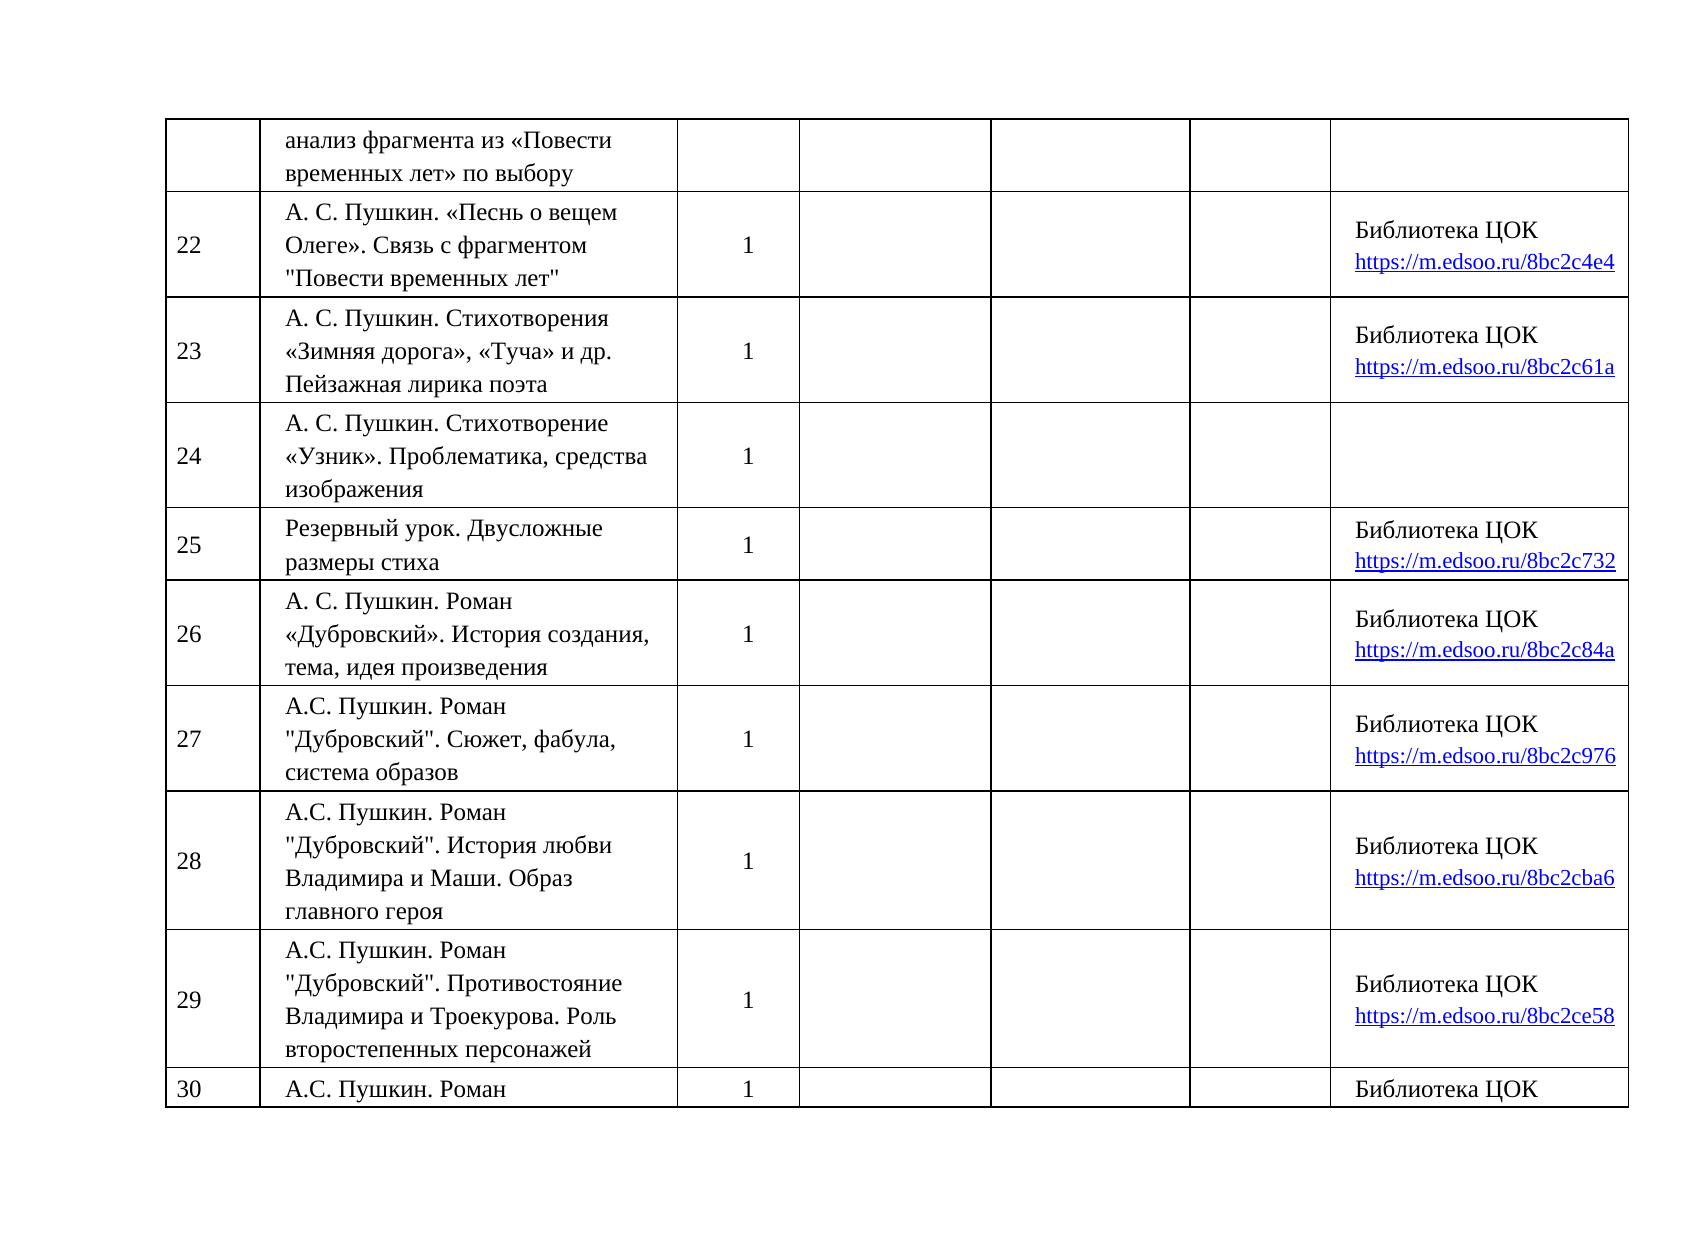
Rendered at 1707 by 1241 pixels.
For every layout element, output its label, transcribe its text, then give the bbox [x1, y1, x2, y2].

table_cell Библиотека ЦОК https://m.edsoo.ru/8bc2c61a [1331, 298, 1628, 401]
table_cell [992, 120, 1189, 191]
table_cell 22 [167, 192, 259, 296]
table_cell [992, 581, 1189, 684]
table_cell [992, 792, 1189, 928]
table_cell 27 [167, 686, 259, 790]
table_cell А.С. Пушкин. Роман "Дубровский". Противостояние Владимира и Троекурова. Роль второстепенных персонажей [261, 930, 677, 1067]
table_cell 1 [678, 792, 799, 928]
table_cell 1 [678, 508, 799, 579]
table_cell 25 [167, 508, 259, 579]
table_cell [800, 1068, 990, 1106]
table_cell [992, 403, 1189, 507]
table_cell [992, 930, 1189, 1067]
table_cell 23 [167, 298, 259, 401]
table_cell 26 [167, 581, 259, 684]
table_cell [800, 581, 990, 684]
table_cell А. С. Пушкин. «Песнь о вещем Олеге». Связь с фрагментом "Повести временных лет" [261, 192, 677, 296]
table_cell [800, 298, 990, 401]
table_cell [992, 686, 1189, 790]
table_cell 28 [167, 792, 259, 928]
table_cell Библиотека ЦОК https://m.edsoo.ru/8bc2c84a [1331, 581, 1628, 684]
table_cell [800, 120, 990, 191]
table_cell 21 [167, 120, 259, 191]
table_cell А.С. Пушкин. Роман "Дубровский". История любви Владимира и Маши. Образ главного героя [261, 792, 677, 928]
table_cell 1 [678, 686, 799, 790]
table_cell [1331, 403, 1628, 507]
table_cell [1191, 792, 1330, 928]
table_cell [800, 403, 990, 507]
table_cell 29 [167, 930, 259, 1067]
table_cell 30 [167, 1068, 259, 1106]
table_cell Библиотека ЦОК https://m.edsoo.ru/8bc2c4e4 [1331, 192, 1628, 296]
table_cell 1 [678, 120, 799, 191]
table_cell 1 [678, 1068, 799, 1106]
table_cell [800, 508, 990, 579]
table_cell 1 [678, 192, 799, 296]
table_cell [800, 192, 990, 296]
table_cell [800, 930, 990, 1067]
table_cell [1191, 120, 1330, 191]
table_cell 24 [167, 403, 259, 507]
table_cell [1191, 508, 1330, 579]
table_cell А. С. Пушкин. Стихотворение «Узник». Проблематика, средства изображения [261, 403, 677, 507]
table_cell 1 [678, 403, 799, 507]
table_cell Библиотека ЦОК https://m.edsoo.ru/8bc2cba6 [1331, 792, 1628, 928]
table_cell [1191, 930, 1330, 1067]
table_cell [992, 298, 1189, 401]
table_cell [1191, 192, 1330, 296]
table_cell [261, 1068, 677, 1106]
table_cell 1 [678, 581, 799, 684]
table_cell [1331, 120, 1628, 191]
table_cell [800, 686, 990, 790]
table_cell [992, 1068, 1189, 1106]
table_cell [1191, 686, 1330, 790]
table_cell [261, 120, 677, 191]
table_cell А. С. Пушкин. Роман «Дубровский». История создания, тема, идея произведения [261, 581, 677, 684]
table_cell Библиотека ЦОК https://m.edsoo.ru/8bc2c732 [1331, 508, 1628, 579]
table_cell 1 [678, 298, 799, 401]
table_cell [992, 508, 1189, 579]
table_cell [1191, 1068, 1330, 1106]
table_cell 1 [678, 930, 799, 1067]
table_cell [800, 792, 990, 928]
table_cell [1191, 403, 1330, 507]
table_cell Библиотека ЦОК https://m.edsoo.ru/8bc2ce58 [1331, 930, 1628, 1067]
table_cell Библиотека ЦОК https://m.edsoo.ru/8bc2c976 [1331, 686, 1628, 790]
table_cell [1191, 581, 1330, 684]
table_cell [1191, 298, 1330, 401]
table_cell А. С. Пушкин. Стихотворения «Зимняя дорога», «Туча» и др. Пейзажная лирика поэта [261, 298, 677, 401]
table_cell Резервный урок. Двусложные размеры стиха [261, 508, 677, 579]
table_cell А.С. Пушкин. Роман "Дубровский". Сюжет, фабула, система образов [261, 686, 677, 790]
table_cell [1331, 1068, 1628, 1106]
table_cell [992, 192, 1189, 296]
